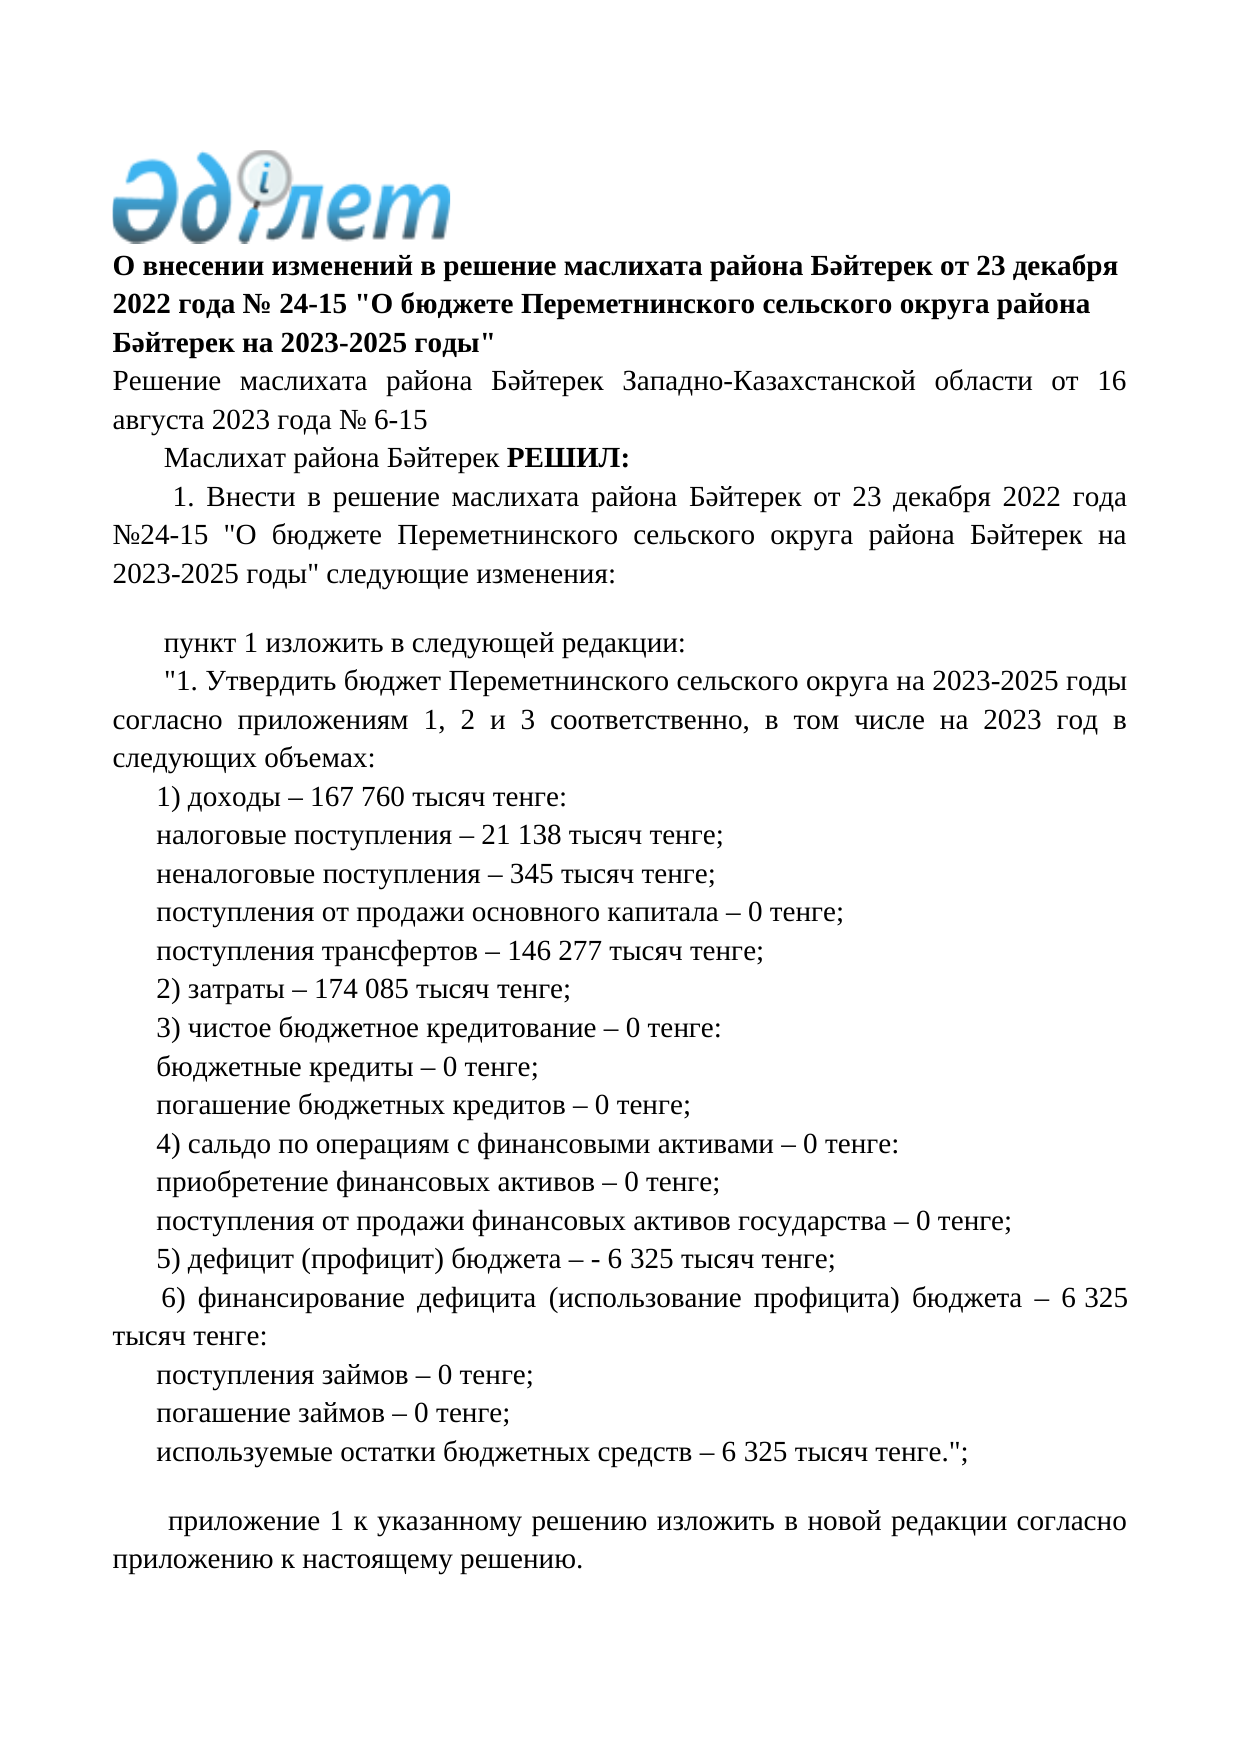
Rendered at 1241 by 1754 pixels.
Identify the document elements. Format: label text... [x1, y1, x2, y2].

text поступления от продажи основного капитала – 0 тенге; [112, 894, 1128, 928]
text погашение займов – 0 тенге; [112, 1396, 1128, 1429]
text поступления от продажи финансовых активов государства – 0 тенге; [112, 1203, 1128, 1236]
text приобретение финансовых активов – 0 тенге; [112, 1164, 1128, 1198]
picture [112, 150, 451, 244]
text используемые остатки бюджетных средств – 6 325 тысяч тенге."; [112, 1434, 1128, 1468]
text 1) доходы – 167 760 тысяч тенге: [112, 779, 1128, 812]
text 6) финансирование дефицита (использование профицита) бюджета – 6 325 тысяч тенге: [112, 1280, 1128, 1352]
text "1. Утвердить бюджет Переметнинского сельского округа на 2023-2025 годы согласно приложениям 1, 2 и 3 соответственно, в том числе на 2023 год в следующих объемах: [112, 663, 1128, 774]
text поступления трансфертов – 146 277 тысяч тенге; [112, 933, 1128, 967]
text 5) дефицит (профицит) бюджета – - 6 325 тысяч тенге; [112, 1241, 1128, 1275]
text бюджетные кредиты – 0 тенге; [112, 1049, 1128, 1082]
text Решение маслихата района Бәйтерек Западно-Казахстанской области от 16 августа 2023 года № 6-15 [112, 363, 1128, 435]
text 4) сальдо по операциям с финансовыми активами – 0 тенге: [112, 1126, 1128, 1159]
text приложение 1 к указанному решению изложить в новой редакции согласно приложению к настоящему решению. [112, 1503, 1128, 1575]
text 2) затраты – 174 085 тысяч тенге; [112, 972, 1128, 1005]
text пункт 1 изложить в следующей редакции: [112, 625, 1128, 658]
text 1. Внести в решение маслихата района Бәйтерек от 23 декабря 2022 года №24-15 "О бюджете Переметнинского сельского округа района Бәйтерек на 2023-2025 годы" следующие изменения: [112, 479, 1128, 589]
text 3) чистое бюджетное кредитование – 0 тенге: [112, 1010, 1128, 1044]
text неналоговые поступления – 345 тысяч тенге; [112, 856, 1128, 889]
text поступления займов – 0 тенге; [112, 1357, 1128, 1391]
text О внесении изменений в решение маслихата района Бәйтерек от 23 декабря 2022 года № 24-15 "О бюджете Переметнинского сельского округа района Бәйтерек на 2023-2025 годы" [112, 248, 1128, 358]
text налоговые поступления – 21 138 тысяч тенге; [112, 817, 1128, 851]
text погашение бюджетных кредитов – 0 тенге; [112, 1087, 1128, 1121]
text Маслихат района Бәйтерек РЕШИЛ: [112, 440, 1128, 474]
